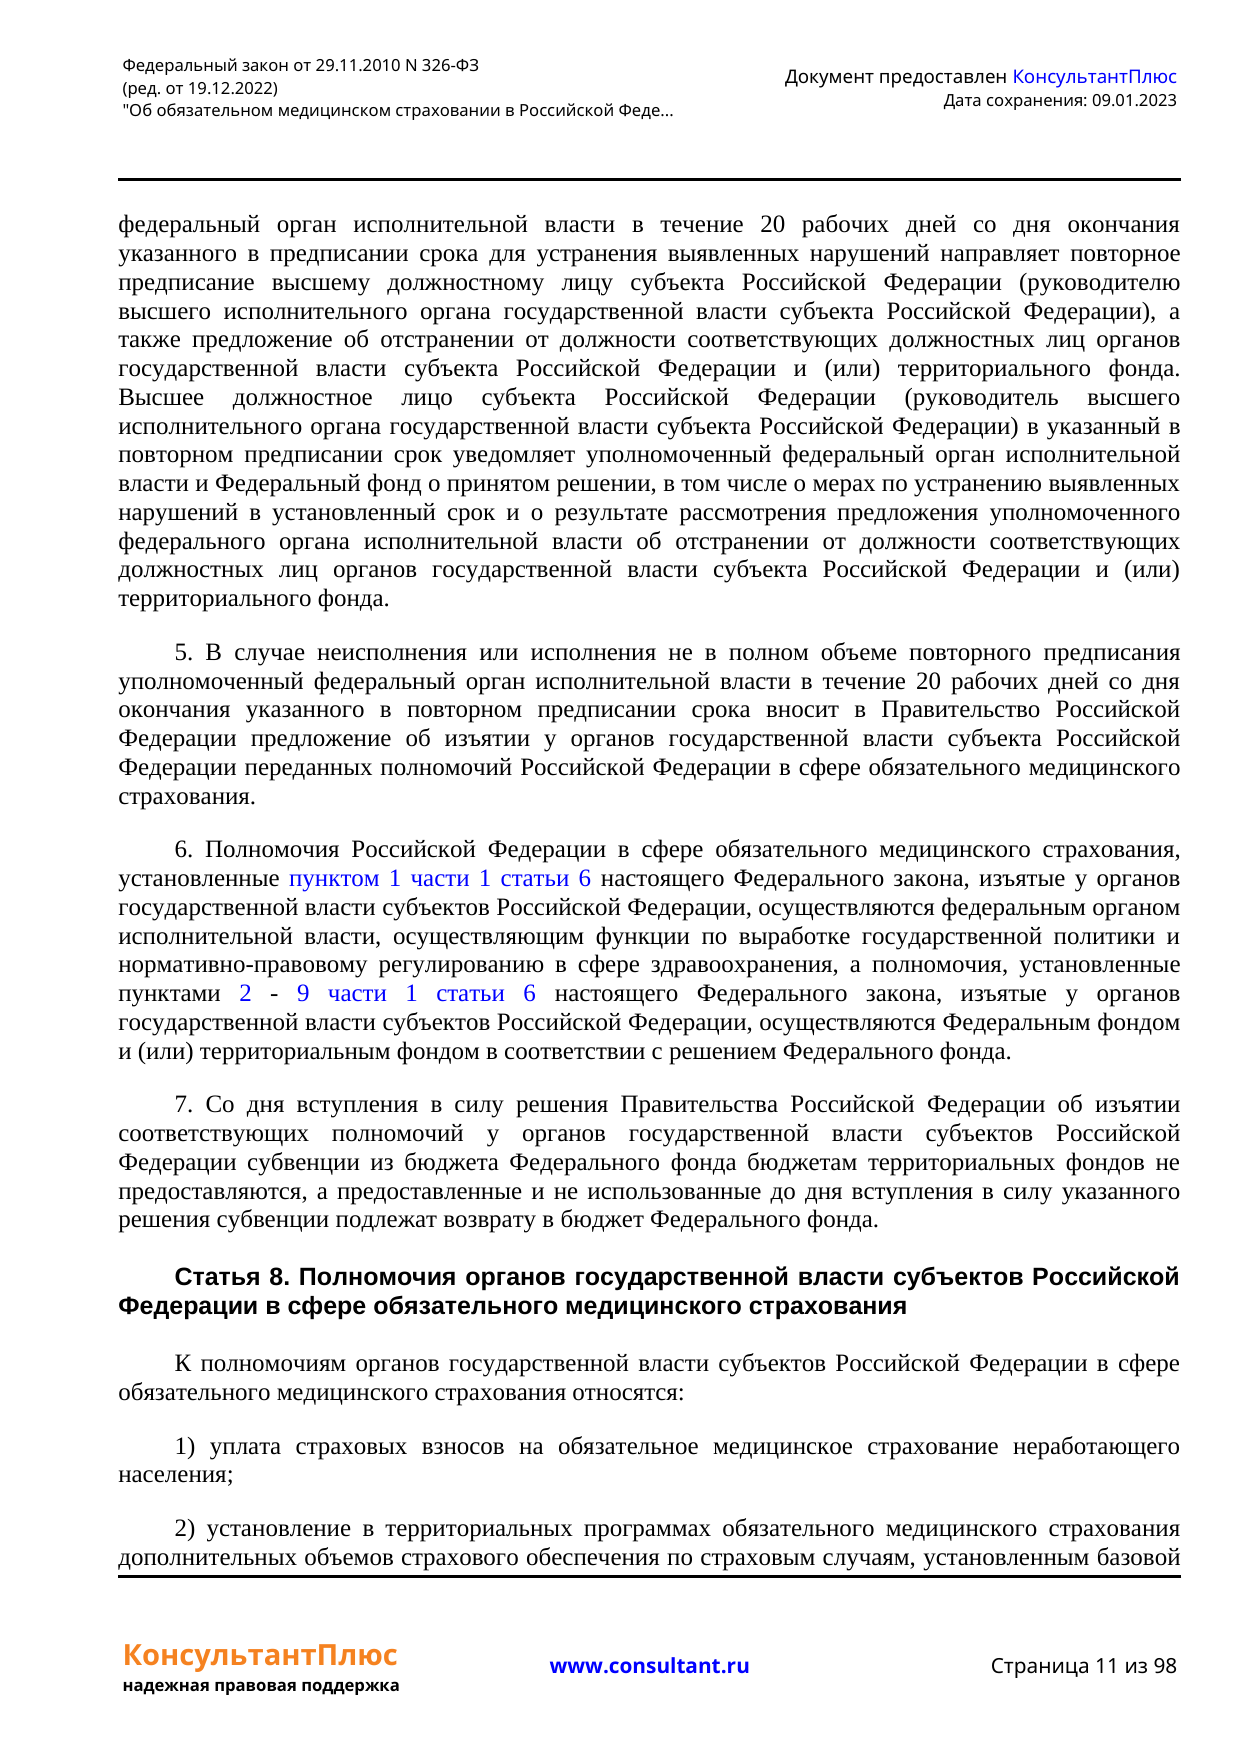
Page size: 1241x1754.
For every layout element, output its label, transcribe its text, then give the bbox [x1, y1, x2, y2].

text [118, 1513, 1181, 1571]
text 7. Со дня вступления в силу решения Правительства Российской Федерации об изъятии соответствующих полномочий у органов государственной власти субъектов Российской Федерации субвенции из бюджета Федерального фонда бюджетам территориальных фондов не предоставляются, а предоставленные и не использованные до дня вступления в силу указанного решения субвенции подлежат возврату в бюджет Федерального фонда. [118, 1089, 1181, 1233]
text 5. В случае неисполнения или исполнения не в полном объеме повторного предписания уполномоченный федеральный орган исполнительной власти в течение 20 рабочих дней со дня окончания указанного в повторном предписании срока вносит в Правительство Российской Федерации предложение об изъятии у органов государственной власти субъекта Российской Федерации переданных полномочий Российской Федерации в сфере обязательного медицинского страхования. [118, 637, 1181, 809]
text 1) уплата страховых взносов на обязательное медицинское страхование неработающего населения; [118, 1431, 1181, 1488]
text 6. Полномочия Российской Федерации в сфере обязательного медицинского страхования, установленные пунктом 1 части 1 статьи 6 настоящего Федерального закона, изъятые у органов государственной власти субъектов Российской Федерации, осуществляются федеральным органом исполнительной власти, осуществляющим функции по выработке государственной политики и нормативно-правовому регулированию в сфере здравоохранения, а полномочия, установленные пунктами 2 - 9 части 1 статьи 6 настоящего Федерального закона, изъятые у органов государственной власти субъектов Российской Федерации, осуществляются Федеральным фондом и (или) территориальным фондом в соответствии с решением Федерального фонда. [118, 834, 1181, 1064]
title Статья 8. Полномочия органов государственной власти субъектов Российской Федерации в сфере обязательного медицинского страхования [118, 1262, 1181, 1319]
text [118, 209, 1181, 612]
text К полномочиям органов государственной власти субъектов Российской Федерации в сфере обязательного медицинского страхования относятся: [118, 1348, 1181, 1406]
